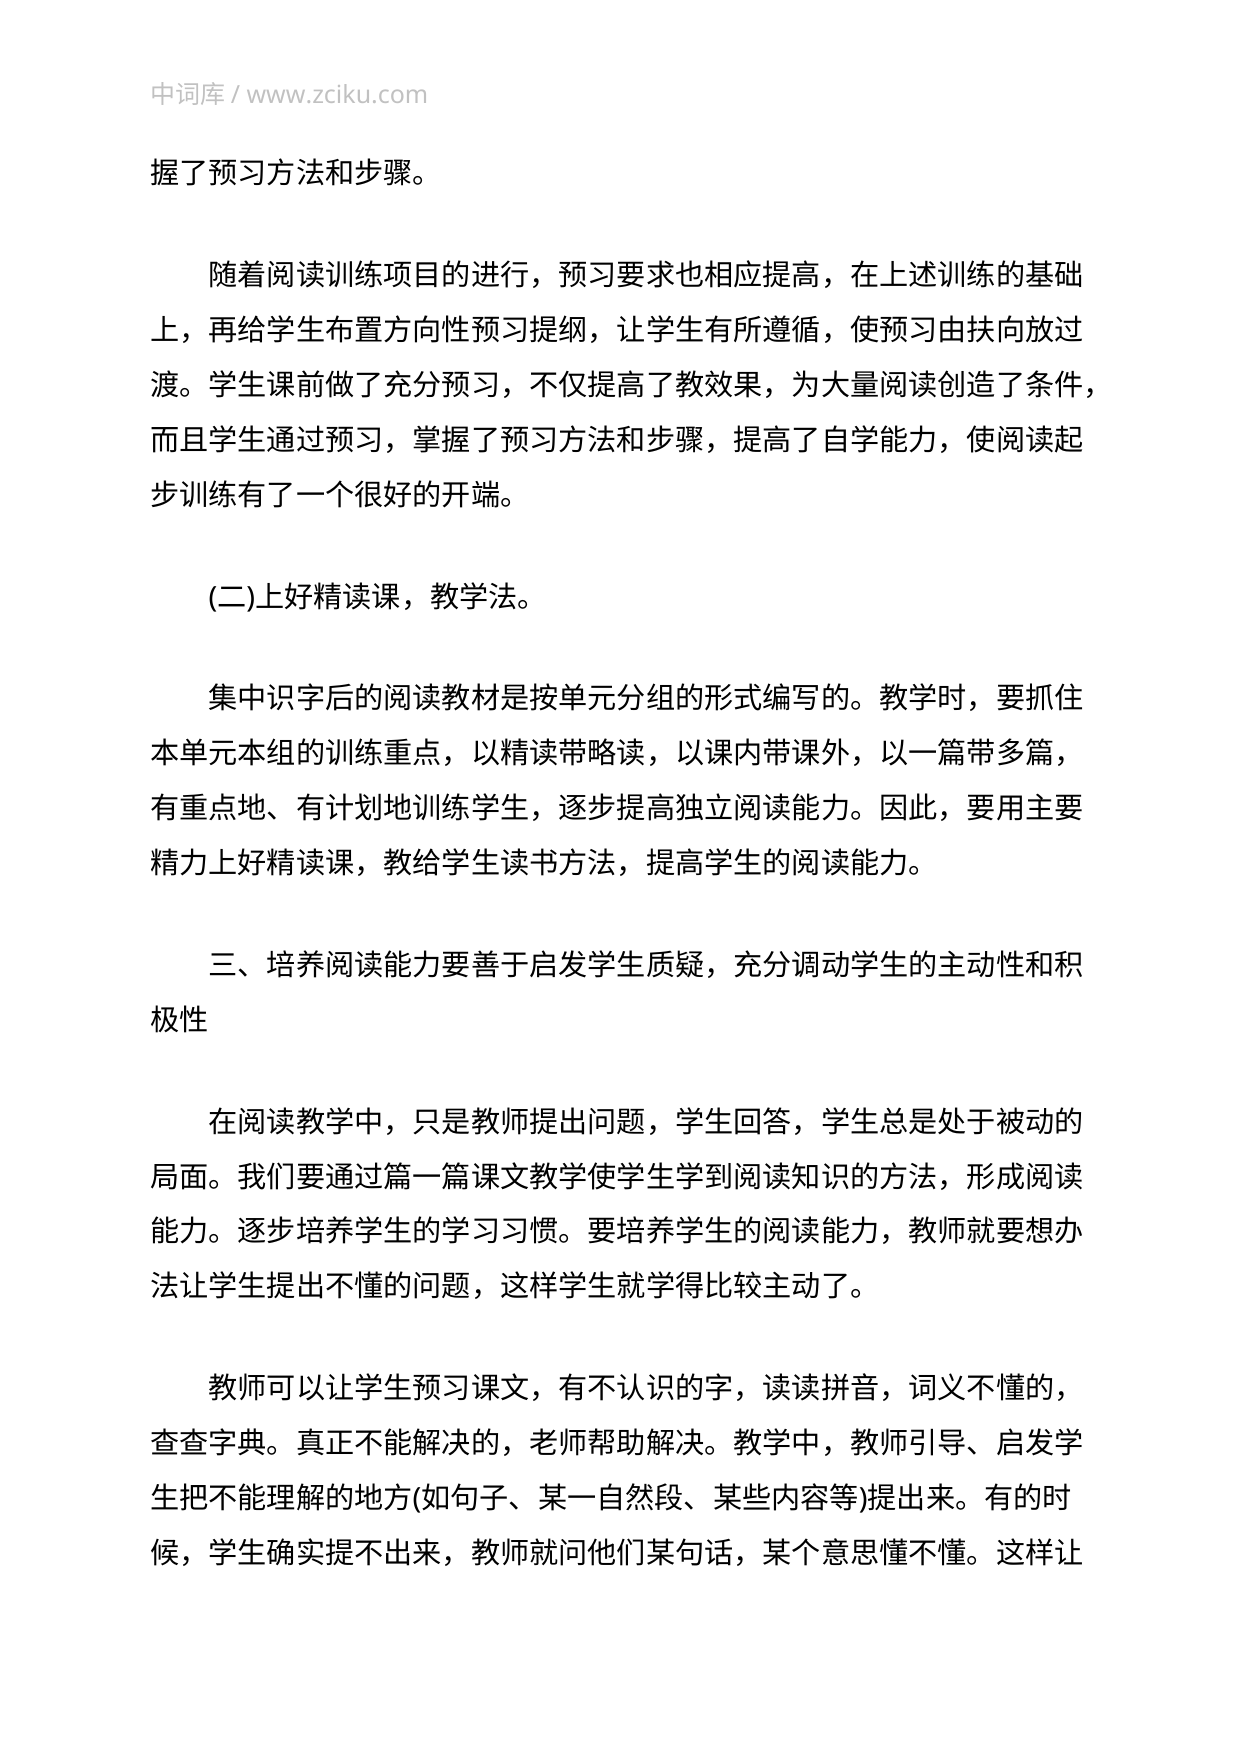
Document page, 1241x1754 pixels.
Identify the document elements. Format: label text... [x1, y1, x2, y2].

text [150, 150, 1090, 192]
text 随着阅读训练项目的进行，预习要求也相应提高，在上述训练的基础上，再给学生布置方向性预习提纲，让学生有所遵循，使预习由扶向放过渡。学生课前做了充分预习，不仅提高了教效果，为大量阅读创造了条件，而且学生通过预习，掌握了预习方法和步骤，提高了自学能力，使阅读起步训练有了一个很好的开端。 [150, 252, 1090, 514]
text 集中识字后的阅读教材是按单元分组的形式编写的。教学时，要抓住本单元本组的训练重点，以精读带略读，以课内带课外，以一篇带多篇，有重点地、有计划地训练学生，逐步提高独立阅读能力。因此，要用主要精力上好精读课，教给学生读书方法，提高学生的阅读能力。 [150, 675, 1090, 882]
text (二)上好精读课，教学法。 [150, 573, 1090, 616]
text 三、培养阅读能力要善于启发学生质疑，充分调动学生的主动性和积极性 [150, 942, 1090, 1039]
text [150, 1365, 1090, 1572]
text 在阅读教学中，只是教师提出问题，学生回答，学生总是处于被动的局面。我们要通过篇一篇课文教学使学生学到阅读知识的方法，形成阅读能力。逐步培养学生的学习习惯。要培养学生的阅读能力，教师就要想办法让学生提出不懂的问题，这样学生就学得比较主动了。 [150, 1098, 1090, 1305]
